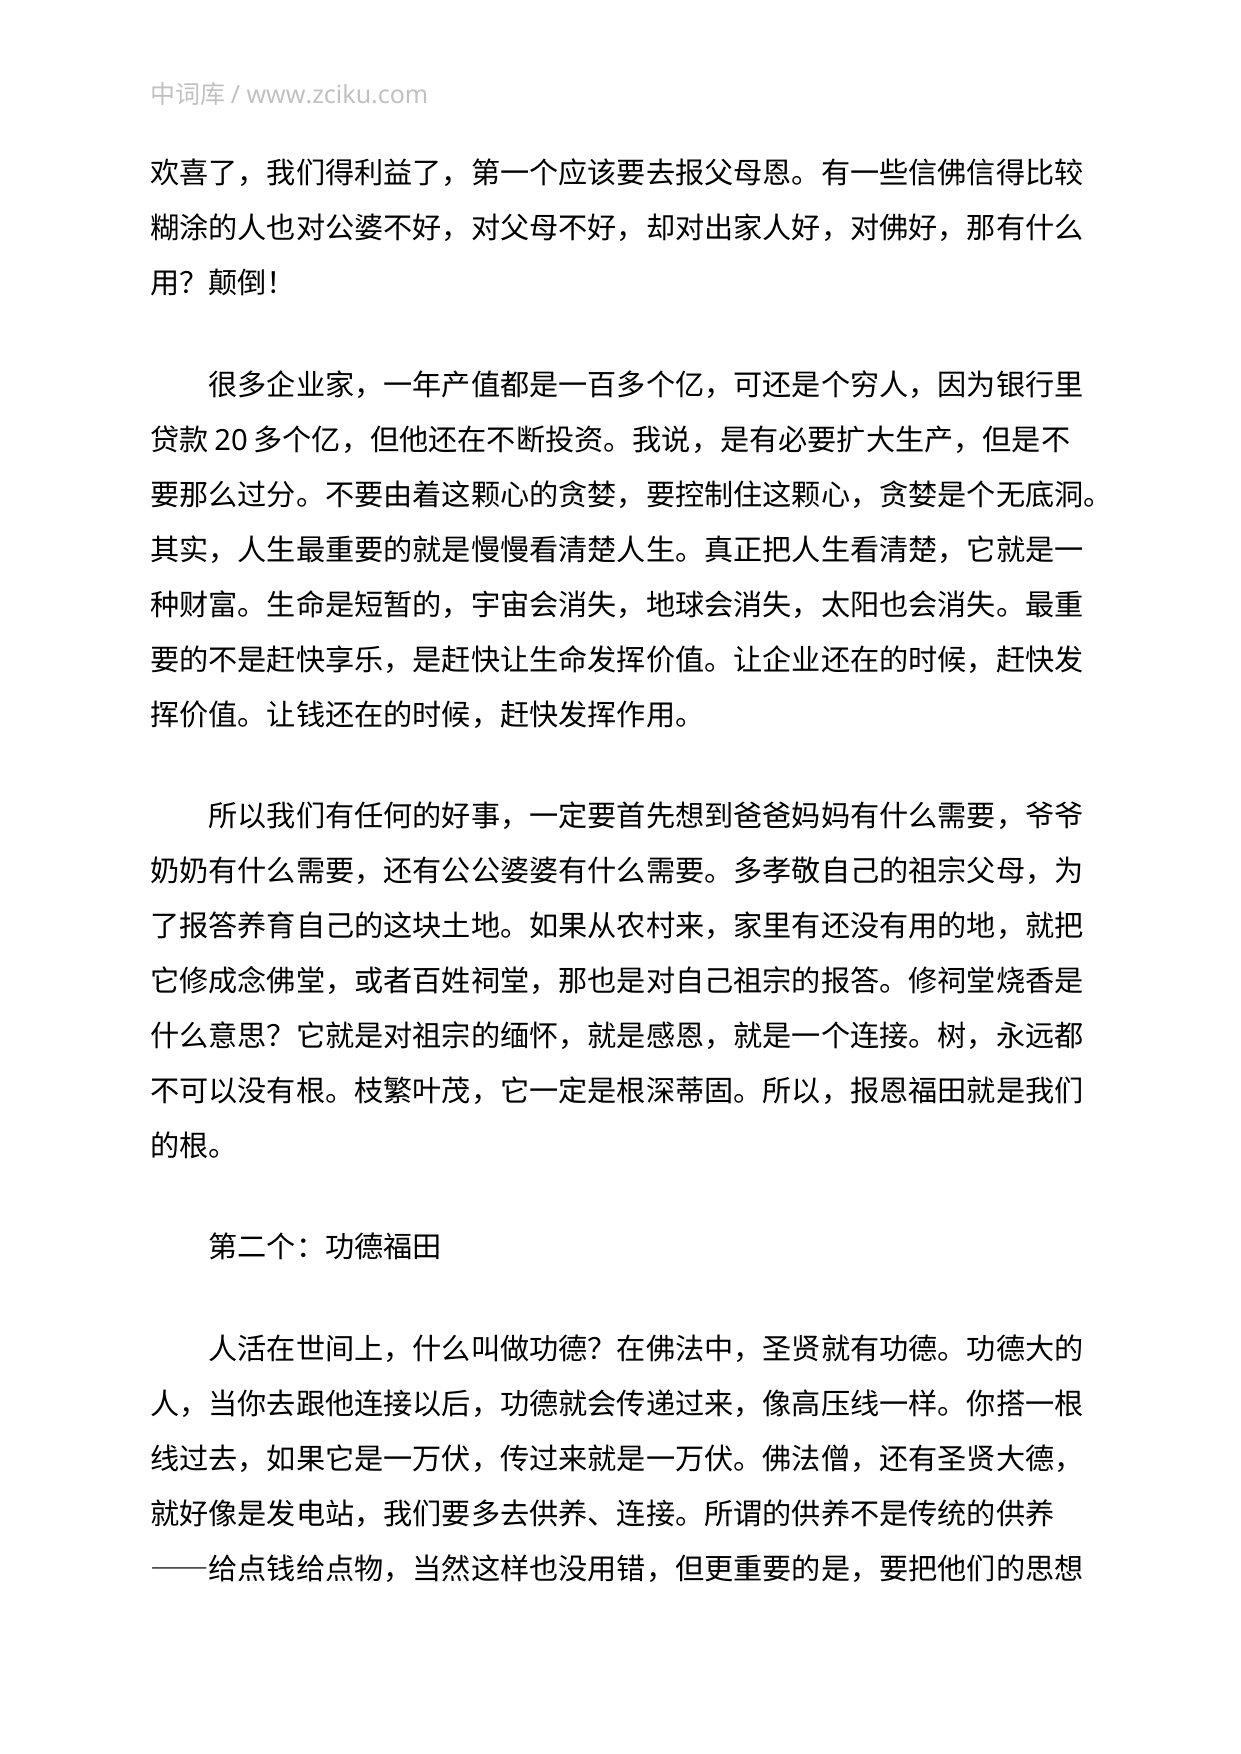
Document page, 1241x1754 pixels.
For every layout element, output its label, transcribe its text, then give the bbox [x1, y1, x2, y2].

text 很多企业家，一年产值都是一百多个亿，可还是个穷人，因为银行里贷款20多个亿，但他还在不断投资。我说，是有必要扩大生产，但是不要那么过分。不要由着这颗心的贪婪，要控制住这颗心，贪婪是个无底洞。其实，人生最重要的就是慢慢看清楚人生。真正把人生看清楚，它就是一种财富。生命是短暂的，宇宙会消失，地球会消失，太阳也会消失。最重要的不是赶快享乐，是赶快让生命发挥价值。让企业还在的时候，赶快发挥价值。让钱还在的时候，赶快发挥作用。 [150, 362, 1090, 733]
text 所以我们有任何的好事，一定要首先想到爸爸妈妈有什么需要，爷爷奶奶有什么需要，还有公公婆婆有什么需要。多孝敬自己的祖宗父母，为了报答养育自己的这块土地。如果从农村来，家里有还没有用的地，就把它修成念佛堂，或者百姓祠堂，那也是对自己祖宗的报答。修祠堂烧香是什么意思？它就是对祖宗的缅怀，就是感恩，就是一个连接。树，永远都不可以没有根。枝繁叶茂，它一定是根深蒂固。所以，报恩福田就是我们的根。 [150, 793, 1090, 1164]
text 第二个：功德福田 [150, 1224, 1090, 1266]
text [150, 150, 1090, 302]
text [150, 1326, 1090, 1588]
